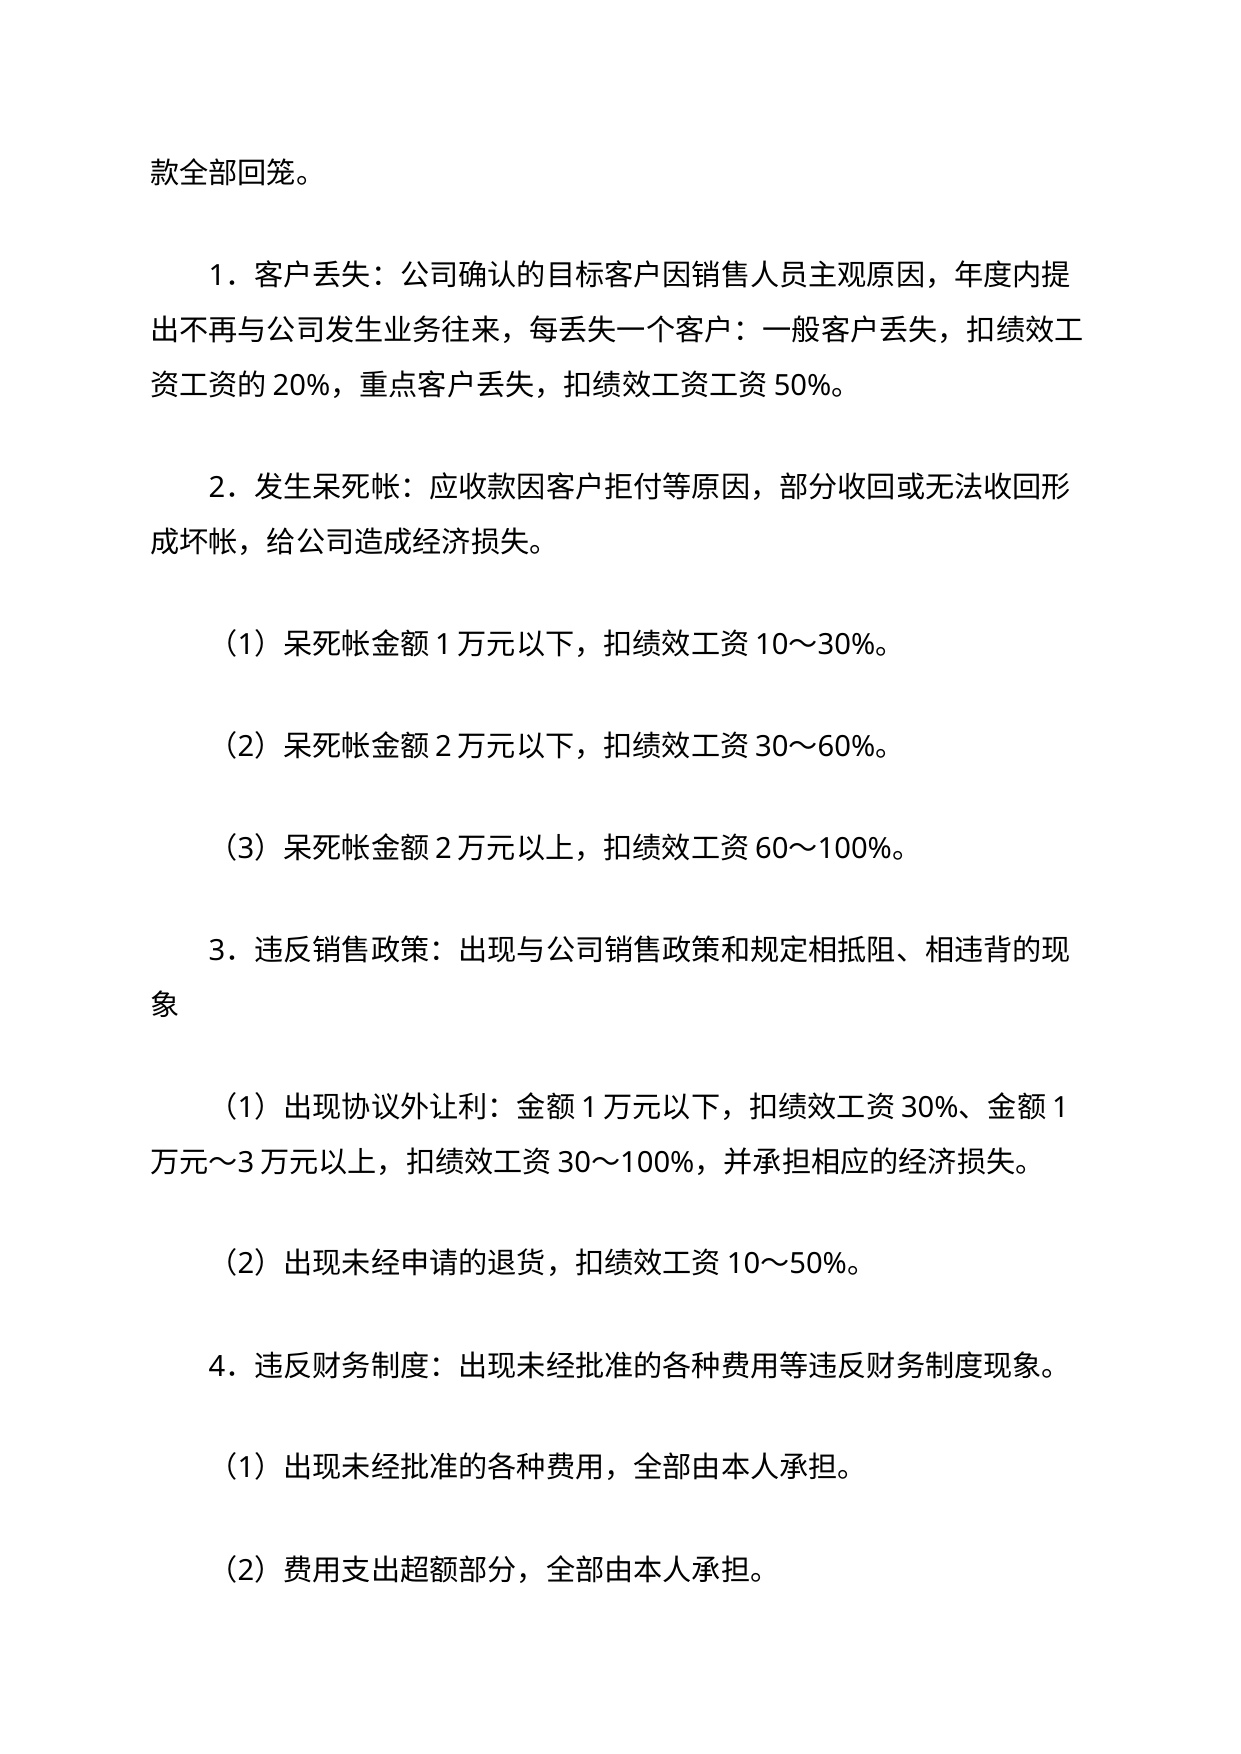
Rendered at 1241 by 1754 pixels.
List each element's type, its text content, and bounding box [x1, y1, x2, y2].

text （3）呆死帐金额2万元以上，扣绩效工资60～100%。 [150, 824, 1090, 867]
text （2）出现未经申请的退货，扣绩效工资10～50%。 [150, 1240, 1090, 1282]
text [150, 150, 1090, 192]
text （2）呆死帐金额2万元以下，扣绩效工资30～60%。 [150, 722, 1090, 765]
text 1．客户丢失：公司确认的目标客户因销售人员主观原因，年度内提出不再与公司发生业务往来，每丢失一个客户：一般客户丢失，扣绩效工资工资的20%，重点客户丢失，扣绩效工资工资50%。 [150, 252, 1090, 404]
text 4．违反财务制度：出现未经批准的各种费用等违反财务制度现象。 [150, 1342, 1090, 1384]
text 2．发生呆死帐：应收款因客户拒付等原因，部分收回或无法收回形成坏帐，给公司造成经济损失。 [150, 464, 1090, 561]
text （2）费用支出超额部分，全部由本人承担。 [150, 1546, 1090, 1588]
text （1）出现协议外让利：金额1万元以下，扣绩效工资30%、金额1万元～3万元以上，扣绩效工资30～100%，并承担相应的经济损失。 [150, 1083, 1090, 1181]
text （1）出现未经批准的各种费用，全部由本人承担。 [150, 1444, 1090, 1486]
text （1）呆死帐金额1万元以下，扣绩效工资10～30%。 [150, 620, 1090, 663]
text 3．违反销售政策：出现与公司销售政策和规定相抵阻、相违背的现象 [150, 926, 1090, 1024]
